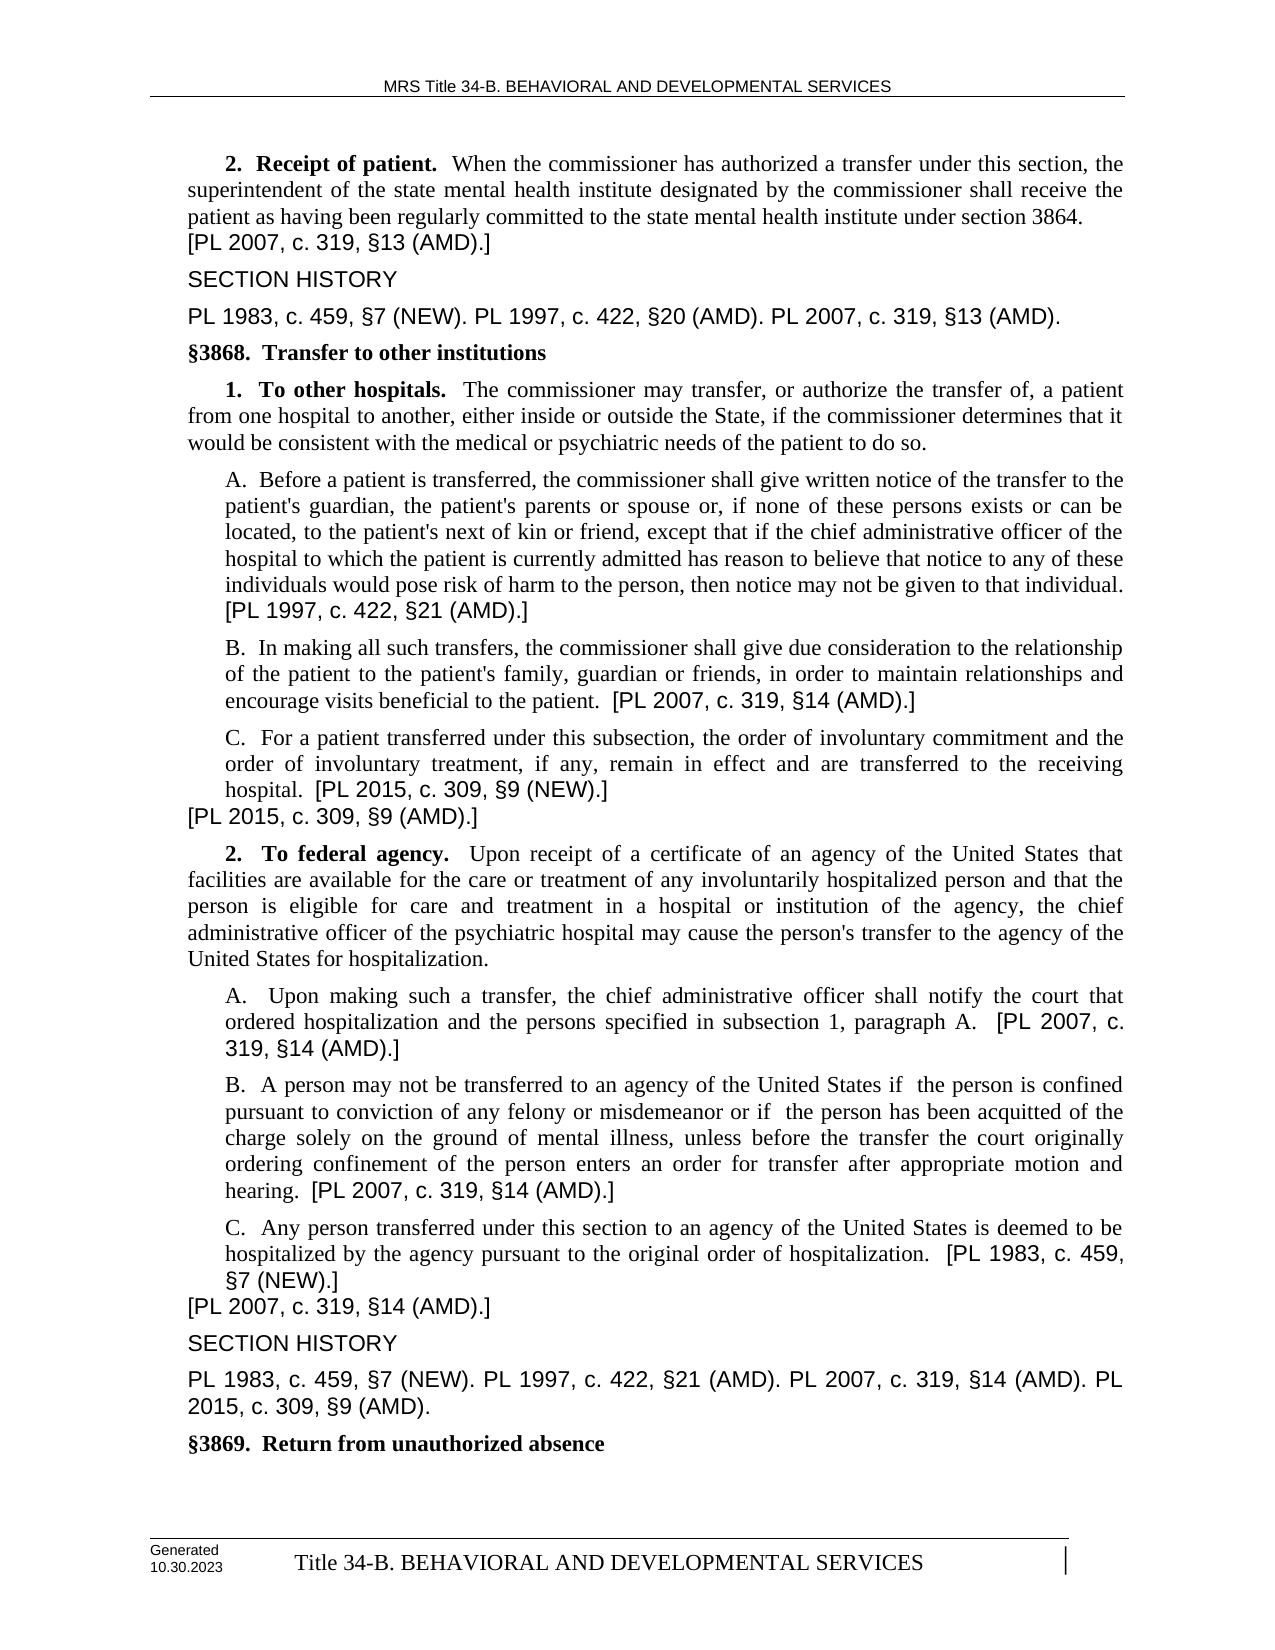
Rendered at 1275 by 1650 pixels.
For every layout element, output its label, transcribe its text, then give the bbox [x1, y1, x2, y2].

text SECTION HISTORY [187, 1330, 1125, 1356]
text B. In making all such transfers, the commissioner shall give due consideration to the relationship of the patient to the patient's family, guardian or friends, in order to maintain relationships and encourage visits beneficial to the patient. [PL 2007, c. 319, §14 (AMD).] [225, 634, 1125, 713]
text C. For a patient transferred under this subsection, the order of involuntary commitment and the order of involuntary treatment, if any, remain in effect and are transferred to the receiving hospital. [PL 2015, c. 309, §9 (NEW).] [225, 724, 1125, 803]
text A. Upon making such a transfer, the chief administrative officer shall notify the court that ordered hospitalization and the persons specified in subsection 1, paragraph A. [PL 2007, c. 319, §14 (AMD).] [225, 982, 1125, 1061]
text [PL 2007, c. 319, §14 (AMD).] [187, 1293, 1125, 1319]
text A. Before a patient is transferred, the commissioner shall give written notice of the transfer to the patient's guardian, the patient's parents or spouse or, if none of these persons exists or can be located, to the patient's next of kin or friend, except that if the chief administrative officer of the hospital to which the patient is currently admitted has reason to believe that notice to any of these individuals would pose risk of harm to the person, then notice may not be given to that individual. [PL 1997, c. 422, §21 (AMD).] [225, 466, 1125, 624]
text [PL 2015, c. 309, §9 (AMD).] [187, 803, 1125, 829]
text PL 1983, c. 459, §7 (NEW). PL 1997, c. 422, §21 (AMD). PL 2007, c. 319, §14 (AMD). PL 2015, c. 309, §9 (AMD). [187, 1366, 1125, 1419]
text §3868. Transfer to other institutions [187, 339, 1125, 366]
text [PL 2007, c. 319, §13 (AMD).] [187, 229, 1125, 255]
text B. A person may not be transferred to an agency of the United States if the person is confined pursuant to conviction of any felony or misdemeanor or if the person has been acquitted of the charge solely on the ground of mental illness, unless before the transfer the court originally ordering confinement of the person enters an order for transfer after appropriate motion and hearing. [PL 2007, c. 319, §14 (AMD).] [225, 1071, 1125, 1203]
text 2. Receipt of patient. When the commissioner has authorized a transfer under this section, the superintendent of the state mental health institute designated by the commissioner shall receive the patient as having been regularly committed to the state mental health institute under section 3864. [187, 150, 1125, 229]
text §3869. Return from unauthorized absence [187, 1429, 1125, 1456]
text SECTION HISTORY [187, 266, 1125, 292]
text PL 1983, c. 459, §7 (NEW). PL 1997, c. 422, §20 (AMD). PL 2007, c. 319, §13 (AMD). [187, 303, 1125, 329]
text 2. To federal agency. Upon receipt of a certificate of an agency of the United States that facilities are available for the care or treatment of any involuntarily hospitalized person and that the person is eligible for care and treatment in a hospital or institution of the agency, the chief administrative officer of the psychiatric hospital may cause the person's transfer to the agency of the United States for hospitalization. [187, 840, 1125, 971]
text 1. To other hospitals. The commissioner may transfer, or authorize the transfer of, a patient from one hospital to another, either inside or outside the State, if the commissioner determines that it would be consistent with the medical or psychiatric needs of the patient to do so. [187, 376, 1125, 455]
text C. Any person transferred under this section to an agency of the United States is deemed to be hospitalized by the agency pursuant to the original order of hospitalization. [PL 1983, c. 459, §7 (NEW).] [225, 1214, 1125, 1293]
